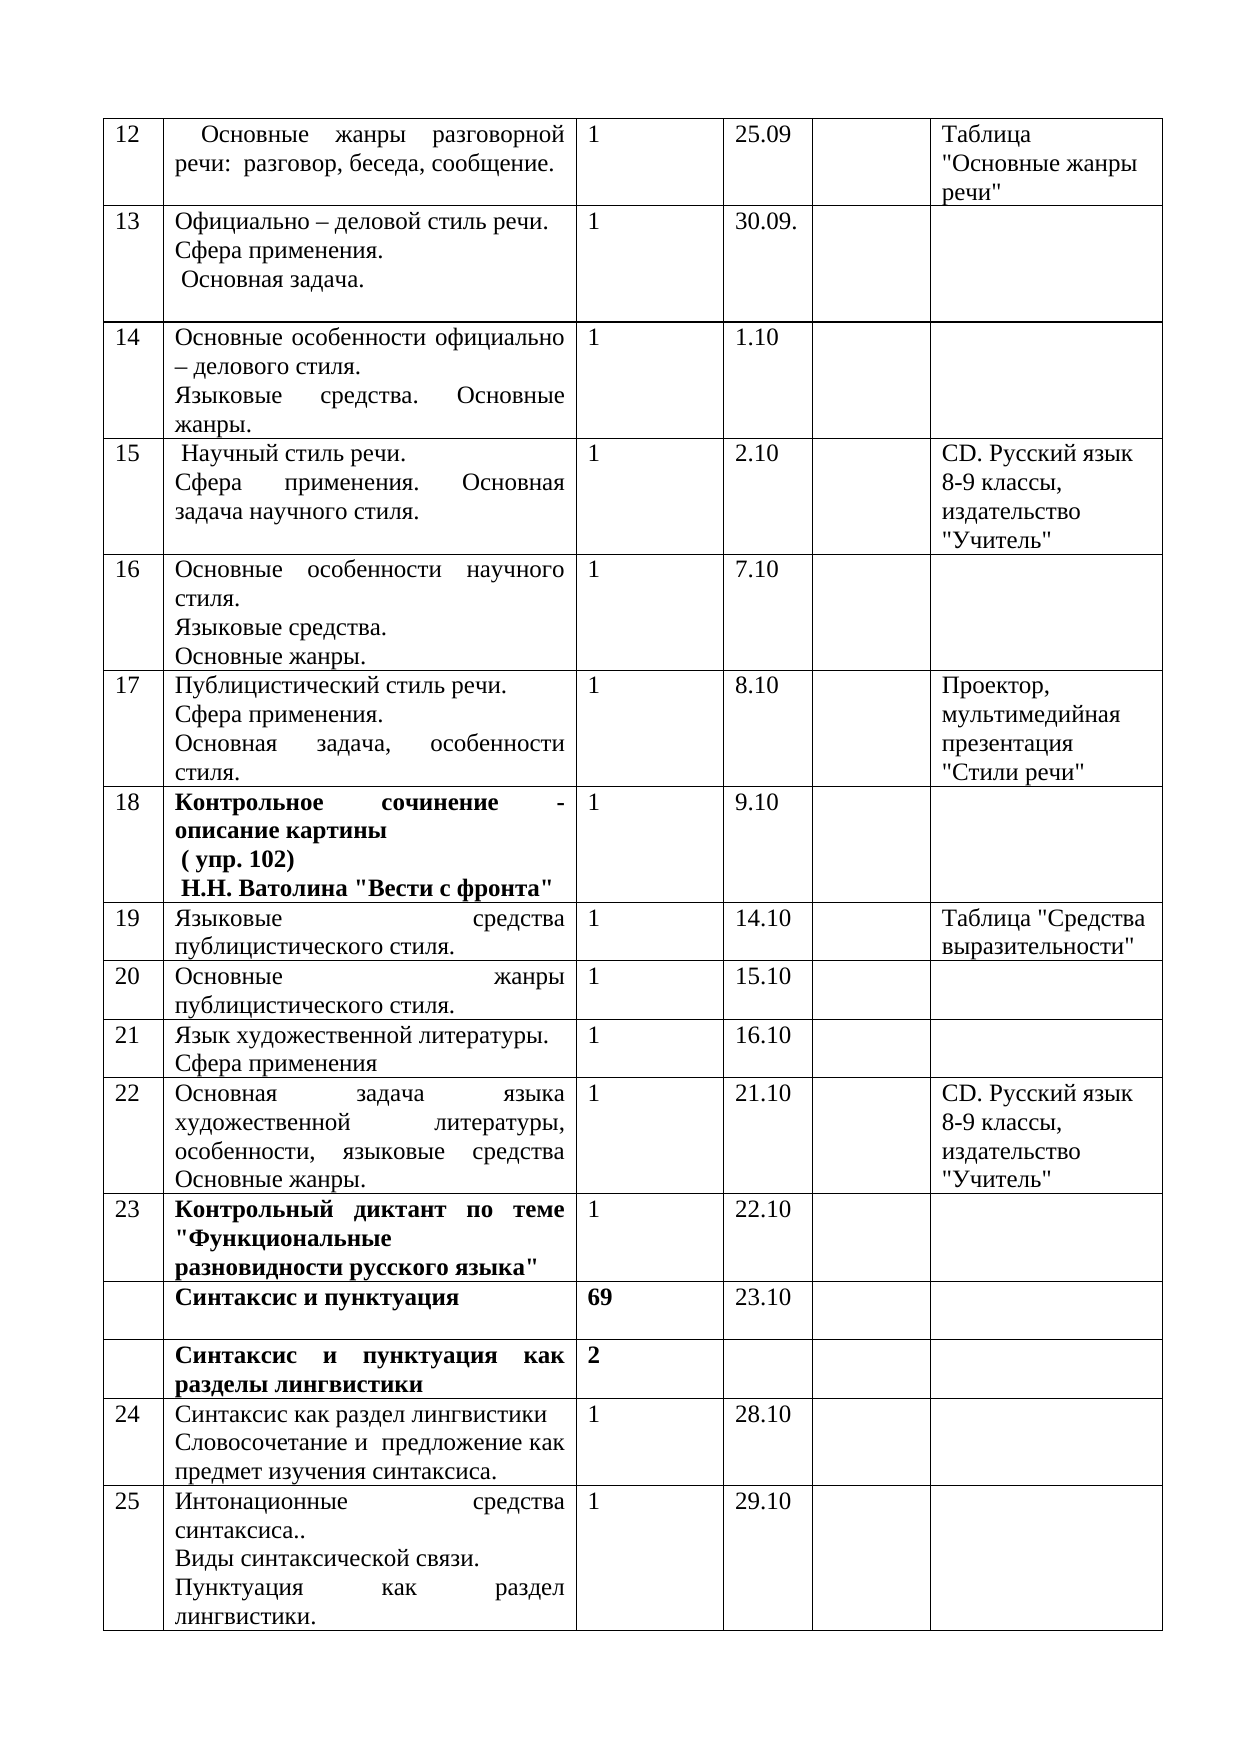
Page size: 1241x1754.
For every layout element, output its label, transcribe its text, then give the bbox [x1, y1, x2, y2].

table_cell Научный стиль речи. Сфера применения. Основная задача научного стиля. [164, 439, 576, 553]
table_cell [813, 787, 930, 902]
table_cell [104, 1340, 163, 1398]
table_cell 22.10 [724, 1194, 812, 1281]
table_cell Язык художественной литературы. Сфера применения [164, 1020, 576, 1077]
table_cell 1 [577, 1399, 723, 1485]
table_cell 22 [104, 1078, 163, 1193]
table_cell [931, 323, 1162, 437]
table_cell 18 [104, 787, 163, 902]
table_cell 1 [577, 903, 723, 960]
table_cell [931, 1340, 1162, 1398]
table_cell 1 [577, 1486, 723, 1630]
table_cell 1 [577, 1020, 723, 1077]
table_cell [724, 1340, 812, 1398]
table_cell [813, 1194, 930, 1281]
table_cell 1 [577, 961, 723, 1019]
table_cell 14.10 [724, 903, 812, 960]
table_cell [813, 1399, 930, 1485]
table_cell Таблица "Основные жанры речи" [931, 119, 1162, 205]
table_cell [931, 787, 1162, 902]
table_cell 1 [577, 439, 723, 553]
table_cell [813, 1282, 930, 1339]
table_cell CD. Русский язык 8-9 классы, издательство "Учитель" [931, 439, 1162, 553]
table_cell 21.10 [724, 1078, 812, 1193]
table_cell 15 [104, 439, 163, 553]
table_cell [813, 206, 930, 321]
table_cell [931, 961, 1162, 1019]
table_cell 1.10 [724, 323, 812, 437]
table_cell Синтаксис и пунктуация [164, 1282, 576, 1339]
table_cell 16 [104, 555, 163, 669]
table_cell 1 [577, 1078, 723, 1193]
table_cell [931, 1194, 1162, 1281]
table_cell Публицистический стиль речи. Сфера применения. Основная задача, особенности стиля. [164, 671, 576, 786]
table_cell 23 [104, 1194, 163, 1281]
table_cell 30.09. [724, 206, 812, 321]
table_cell Основные особенности официально – делового стиля. Языковые средства. Основные жанры. [164, 323, 576, 437]
table_cell [813, 119, 930, 205]
table_cell Основные жанры публицистического стиля. [164, 961, 576, 1019]
table_cell 1 [577, 555, 723, 669]
table_cell [813, 1486, 930, 1630]
table_cell [931, 1020, 1162, 1077]
table_cell Интонационные средства синтаксиса.. Виды синтаксической связи. Пунктуация как раздел лингвистики. [164, 1486, 576, 1630]
table_cell Контрольное сочинение - описание картины ( упр. 102) Н.Н. Ватолина "Вести с фронта" [164, 787, 576, 902]
table_cell Официально – деловой стиль речи. Сфера применения. Основная задача. [164, 206, 576, 321]
table_cell [813, 1340, 930, 1398]
table_cell [931, 555, 1162, 669]
table_cell 7.10 [724, 555, 812, 669]
table_cell 15.10 [724, 961, 812, 1019]
table_cell 8.10 [724, 671, 812, 786]
table_cell Основные особенности научного стиля. Языковые средства. Основные жанры. [164, 555, 576, 669]
table_cell 1 [577, 119, 723, 205]
table_cell Таблица "Средства выразительности" [931, 903, 1162, 960]
table_cell 25 [104, 1486, 163, 1630]
table_cell 14 [104, 323, 163, 437]
table_cell Основные жанры разговорной речи: разговор, беседа, сообщение. [164, 119, 576, 205]
table_cell 19 [104, 903, 163, 960]
table_cell [104, 1282, 163, 1339]
table_cell 20 [104, 961, 163, 1019]
table_cell Проектор, мультимедийная презентация "Стили речи" [931, 671, 1162, 786]
table_cell 2 [577, 1340, 723, 1398]
table_cell 1 [577, 787, 723, 902]
table_cell [931, 206, 1162, 321]
table_cell 28.10 [724, 1399, 812, 1485]
table_cell [813, 903, 930, 960]
table_cell 1 [577, 1194, 723, 1281]
table_cell 16.10 [724, 1020, 812, 1077]
table_cell [931, 1399, 1162, 1485]
table_cell Синтаксис как раздел лингвистики Словосочетание и предложение как предмет изучения синтаксиса. [164, 1399, 576, 1485]
table_cell [931, 1486, 1162, 1630]
table_cell CD. Русский язык 8-9 классы, издательство "Учитель" [931, 1078, 1162, 1193]
table_cell [813, 1078, 930, 1193]
table_cell [813, 439, 930, 553]
table_cell Основная задача языка художественной литературы, особенности, языковые средства Основные жанры. [164, 1078, 576, 1193]
table_cell 23.10 [724, 1282, 812, 1339]
table_cell 2.10 [724, 439, 812, 553]
table_cell [813, 671, 930, 786]
table_cell 17 [104, 671, 163, 786]
table_cell Синтаксис и пунктуация как разделы лингвистики [164, 1340, 576, 1398]
table_cell [813, 323, 930, 437]
table_cell [813, 961, 930, 1019]
table_cell 1 [577, 671, 723, 786]
table_cell Языковые средства публицистического стиля. [164, 903, 576, 960]
table_cell 21 [104, 1020, 163, 1077]
table_cell Контрольный диктант по теме "Функциональные разновидности русского языка" [164, 1194, 576, 1281]
table_cell 1 [577, 323, 723, 437]
table_cell [931, 1282, 1162, 1339]
table_cell [813, 555, 930, 669]
table_cell 29.10 [724, 1486, 812, 1630]
table_cell 25.09 [724, 119, 812, 205]
table_cell 12 [104, 119, 163, 205]
table_cell 24 [104, 1399, 163, 1485]
table_cell 13 [104, 206, 163, 321]
table_cell 69 [577, 1282, 723, 1339]
table_cell 1 [577, 206, 723, 321]
table_cell [813, 1020, 930, 1077]
table_cell 9.10 [724, 787, 812, 902]
